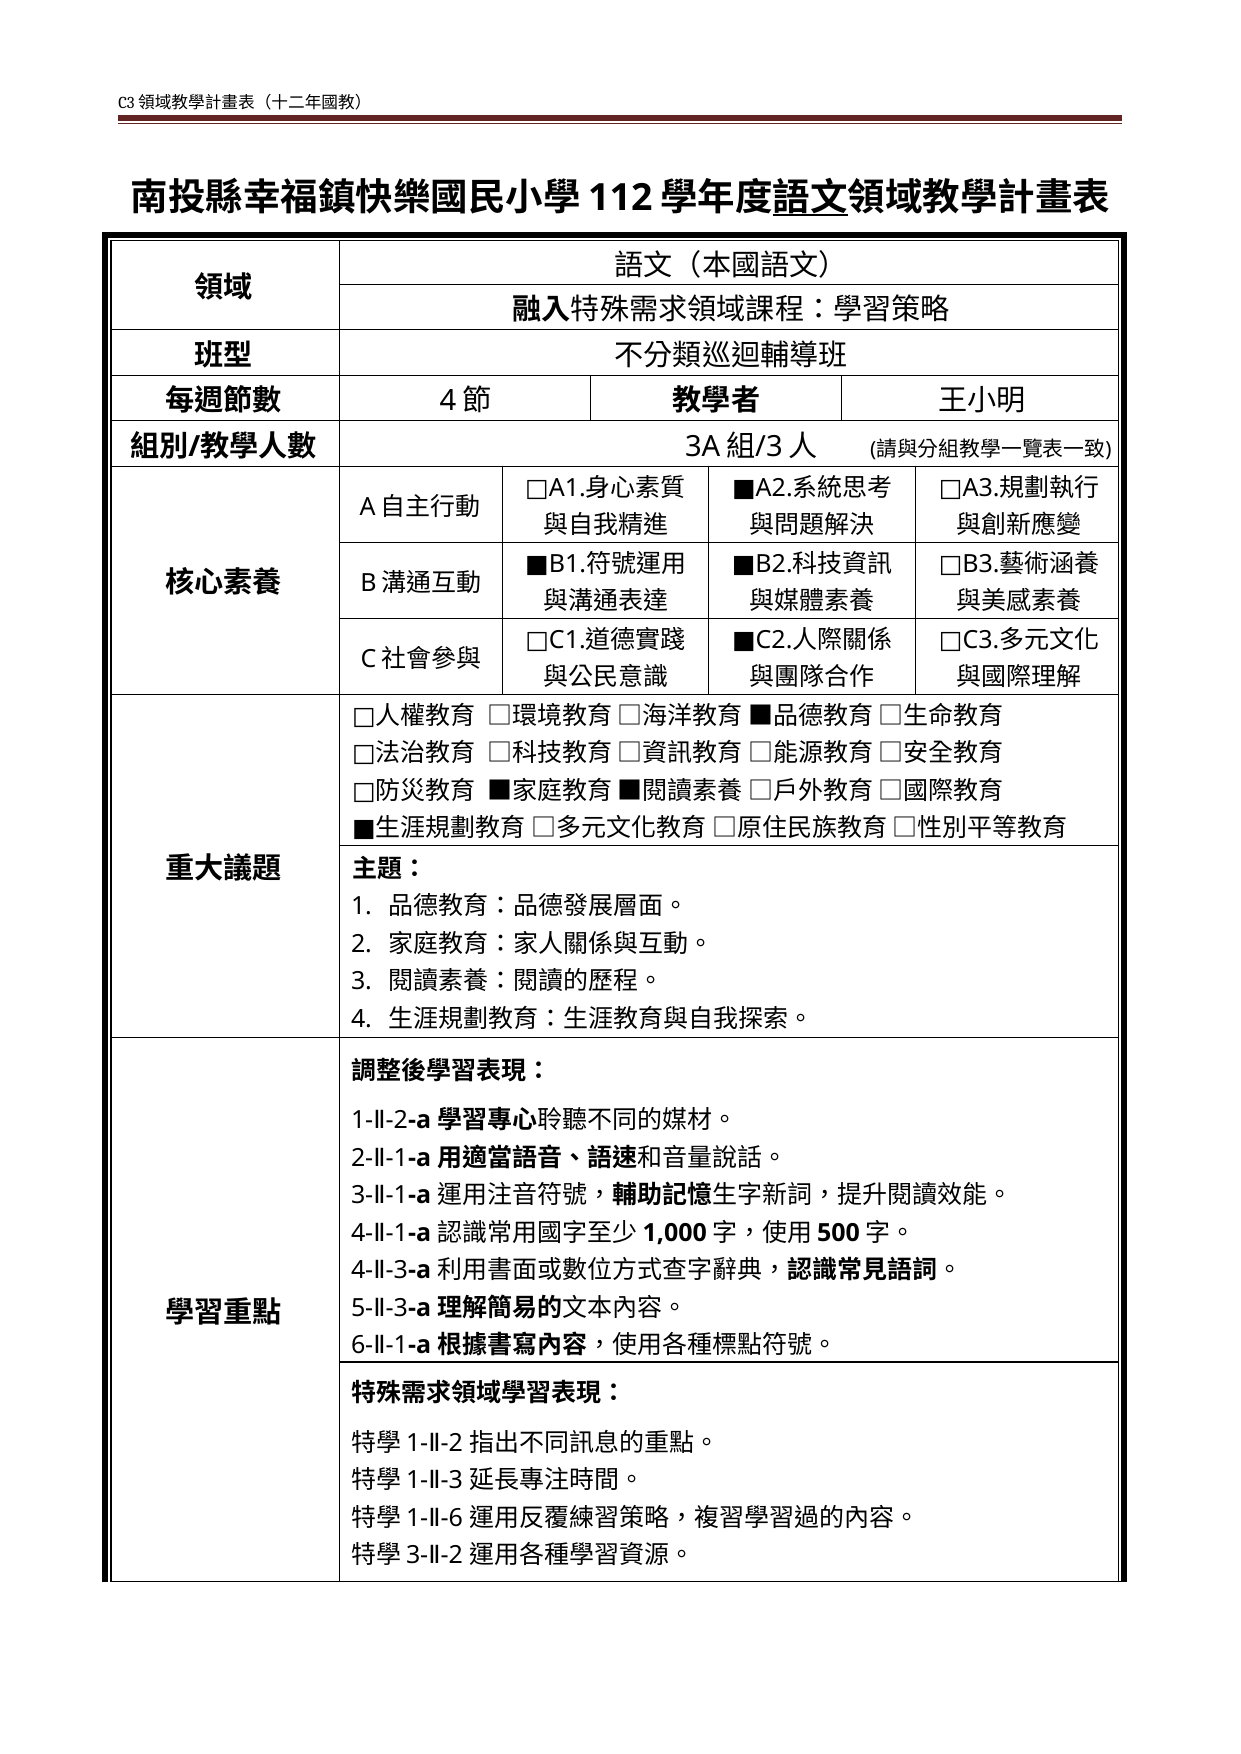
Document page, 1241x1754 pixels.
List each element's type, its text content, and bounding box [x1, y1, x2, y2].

table_cell 不分類巡迴輔導班 [340, 330, 1118, 374]
table_cell 融入特殊需求領域課程：學習策略 [340, 285, 1118, 329]
table_header 語文（本國語文） [340, 241, 1118, 283]
table_header 領域 [112, 241, 339, 329]
table_cell 重大議題 [112, 695, 339, 1037]
table_cell B溝通互動 [340, 543, 502, 618]
table_cell 4節 [340, 376, 590, 420]
table_cell 班型 [112, 330, 339, 374]
table_cell ■B1.符號運用與溝通表達 [503, 543, 708, 618]
table_cell 王小明 [842, 376, 1118, 420]
table_cell □C3.多元文化與國際理解 [916, 619, 1118, 694]
table_cell 調整後學習表現： 1-Ⅱ-2-a 學習專心聆聽不同的媒材。 2-Ⅱ-1-a 用適當語音、語速和音量說話。 3-Ⅱ-1-a 運用注音符號，輔助記憶生字新詞，提升閱讀效能。 4-Ⅱ-1-a 認識常用國字至少1,000字，使用500字。 4-Ⅱ-3-a 利用書面或數位方式查字辭典，認識常見語詞。 5-Ⅱ-3-a 理解簡易的文本內容。 6-Ⅱ-1-a 根據書寫內容，使用各種標點符號。 [340, 1038, 1118, 1361]
table_cell 核心素養 [112, 467, 339, 694]
table_cell □人權教育 □環境教育 □海洋教育 ■品德教育 □生命教育 □法治教育 □科技教育 □資訊教育 □能源教育 □安全教育 □防災教育 ■家庭教育 ■閱讀素養 □戶外教育 □國際教育 ■生涯規劃教育 □多元文化教育 □原住民族教育 □性別平等教育 [340, 695, 1118, 845]
table_cell 組別/教學人數 [112, 421, 339, 466]
table_cell ■B2.科技資訊與媒體素養 [709, 543, 915, 618]
text 南投縣幸福鎮快樂國民小學112學年度語文領域教學計畫表 [118, 157, 1122, 232]
table_cell ■C2.人際關係與團隊合作 [709, 619, 915, 694]
table_cell □C1.道德實踐與公民意識 [503, 619, 708, 694]
table_cell 特殊需求領域學習表現： 特學1-Ⅱ-2 指出不同訊息的重點。 特學1-Ⅱ-3 延長專注時間。 特學1-Ⅱ-6 運用反覆練習策略，複習學習過的內容。 特學3-Ⅱ-2 運用各種學習資源。 [340, 1363, 1118, 1581]
table_cell 學習重點 [112, 1038, 339, 1581]
table_cell □A1.身心素質與自我精進 [503, 467, 708, 542]
table_cell 主題： 品德教育：品德發展層面。 家庭教育：家人關係與互動。 閱讀素養：閱讀的歷程。 生涯規劃教育：生涯教育與自我探索。 [340, 846, 1118, 1037]
table_cell □A3.規劃執行與創新應變 [916, 467, 1118, 542]
table_cell □B3.藝術涵養與美感素養 [916, 543, 1118, 618]
table_cell 教學者 [591, 376, 841, 420]
table_cell A自主行動 [340, 467, 502, 542]
table_cell C社會參與 [340, 619, 502, 694]
table_cell 3A組/3人 (請與分組教學一覽表一致) [340, 421, 1118, 466]
table_cell ■A2.系統思考與問題解決 [709, 467, 915, 542]
table_cell 每週節數 [112, 376, 339, 420]
